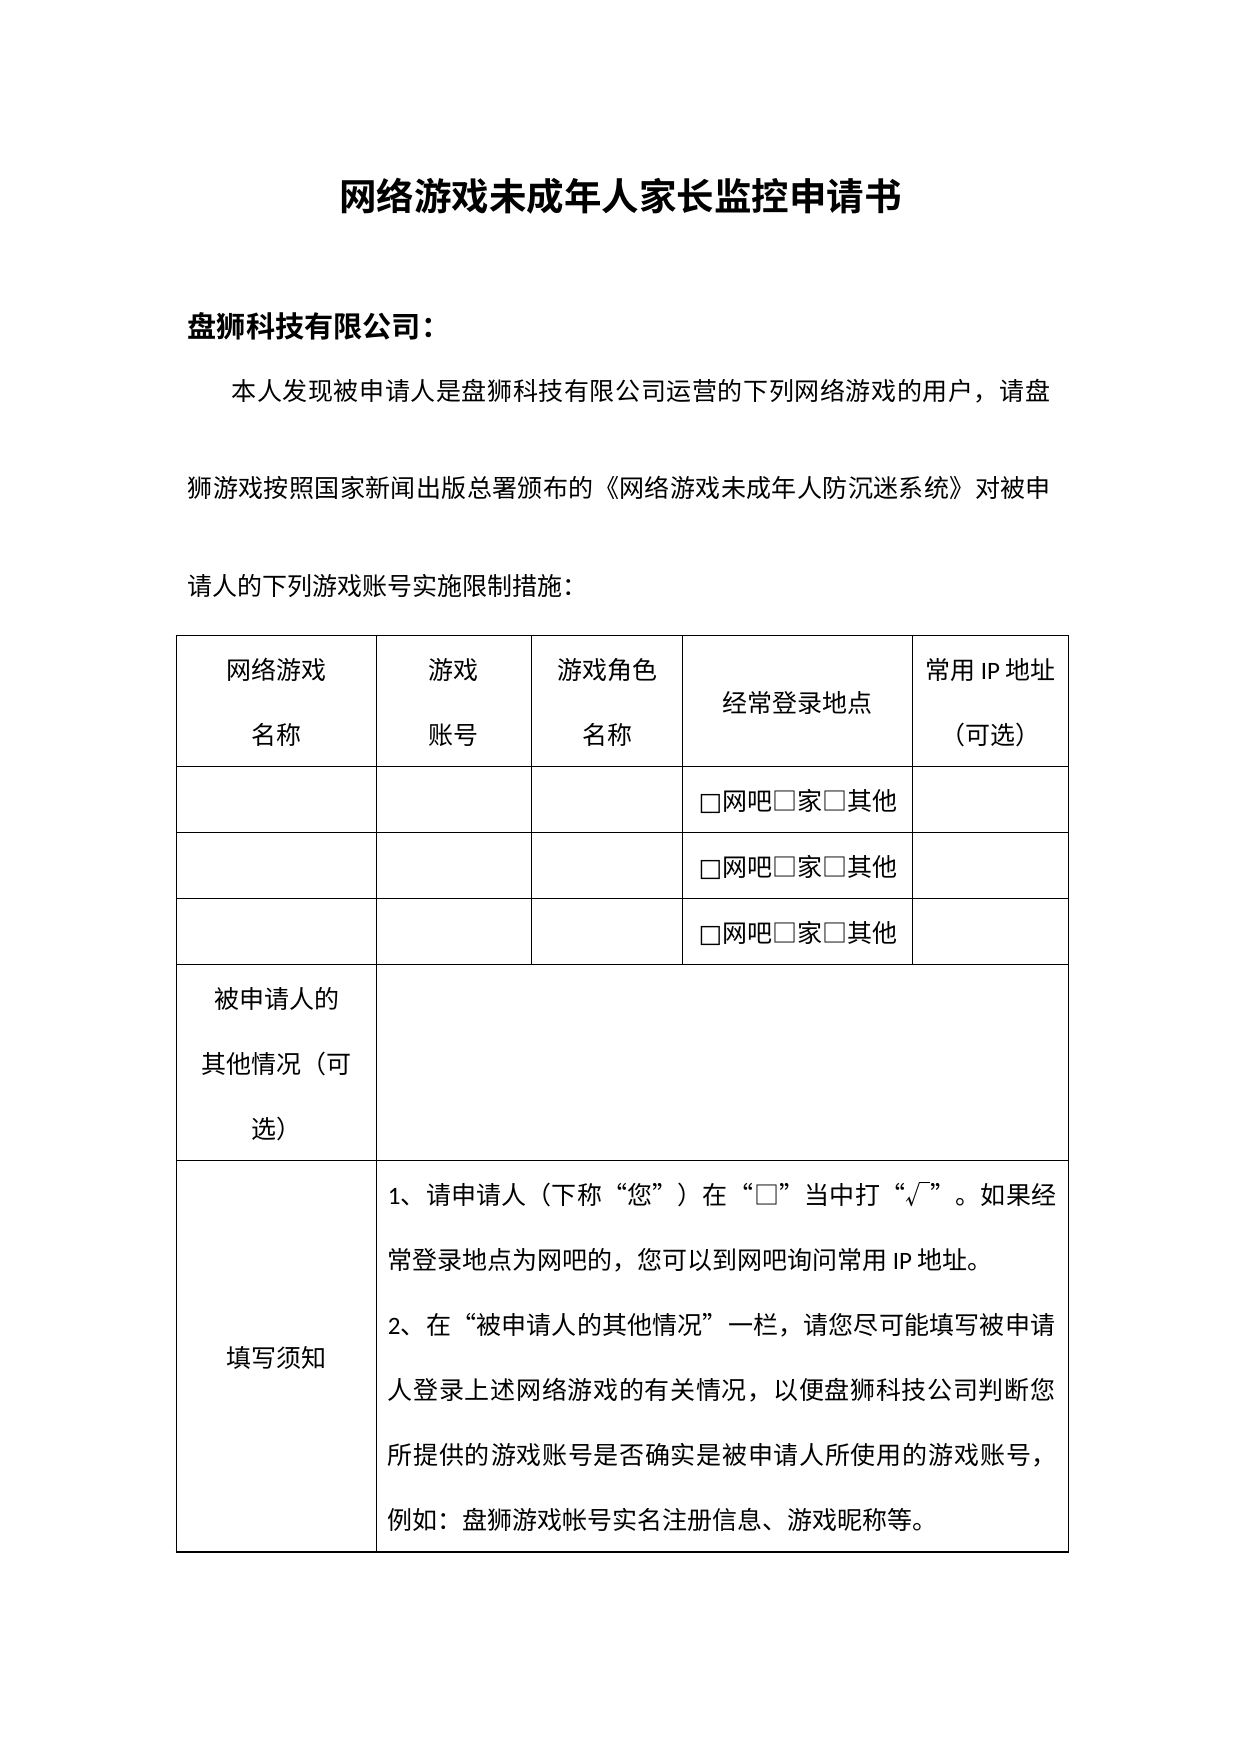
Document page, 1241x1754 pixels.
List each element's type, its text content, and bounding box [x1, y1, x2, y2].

table_cell [177, 899, 376, 964]
table_cell [377, 965, 1068, 1160]
table_cell [532, 767, 682, 832]
table_cell [377, 899, 531, 964]
table_cell [377, 833, 531, 898]
table_header 网络游戏 名称 [177, 636, 376, 766]
table_cell [377, 767, 531, 832]
table_cell □网吧□家□其他 [683, 833, 912, 898]
table_cell 1、请申请人（下称“您”）在“□”当中打“√”。如果经常登录地点为网吧的，您可以到网吧询问常用IP地址。 2、在“被申请人的其他情况”一栏，请您尽可能填写被申请人登录上述网络游戏的有关情况，以便盘狮科技公司判断您所提供的游戏账号是否确实是被申请人所使用的游戏账号，例如：盘狮游戏帐号实名注册信息、游戏昵称等。 [377, 1161, 1068, 1551]
table_header 经常登录地点 [683, 636, 912, 766]
text 盘狮科技有限公司： [187, 292, 1053, 357]
table_cell [913, 833, 1068, 898]
table_cell [913, 767, 1068, 832]
table_header 常用IP地址 （可选） [913, 636, 1068, 766]
text 本人发现被申请人是盘狮科技有限公司运营的下列网络游戏的用户，请盘狮游戏按照国家新闻出版总署颁布的《网络游戏未成年人防沉迷系统》对被申请人的下列游戏账号实施限制措施： [187, 357, 1053, 617]
table_cell [532, 899, 682, 964]
table_cell [177, 767, 376, 832]
table_cell [913, 899, 1068, 964]
table_cell □网吧□家□其他 [683, 767, 912, 832]
table_cell [177, 833, 376, 898]
table_header 游戏角色 名称 [532, 636, 682, 766]
table_cell 填写须知 [177, 1161, 376, 1551]
table_header 游戏 账号 [377, 636, 531, 766]
table_cell [532, 833, 682, 898]
text 网络游戏未成年人家长监控申请书 [187, 162, 1053, 227]
table_cell □网吧□家□其他 [683, 899, 912, 964]
table_cell 被申请人的 其他情况（可选） [177, 965, 376, 1160]
